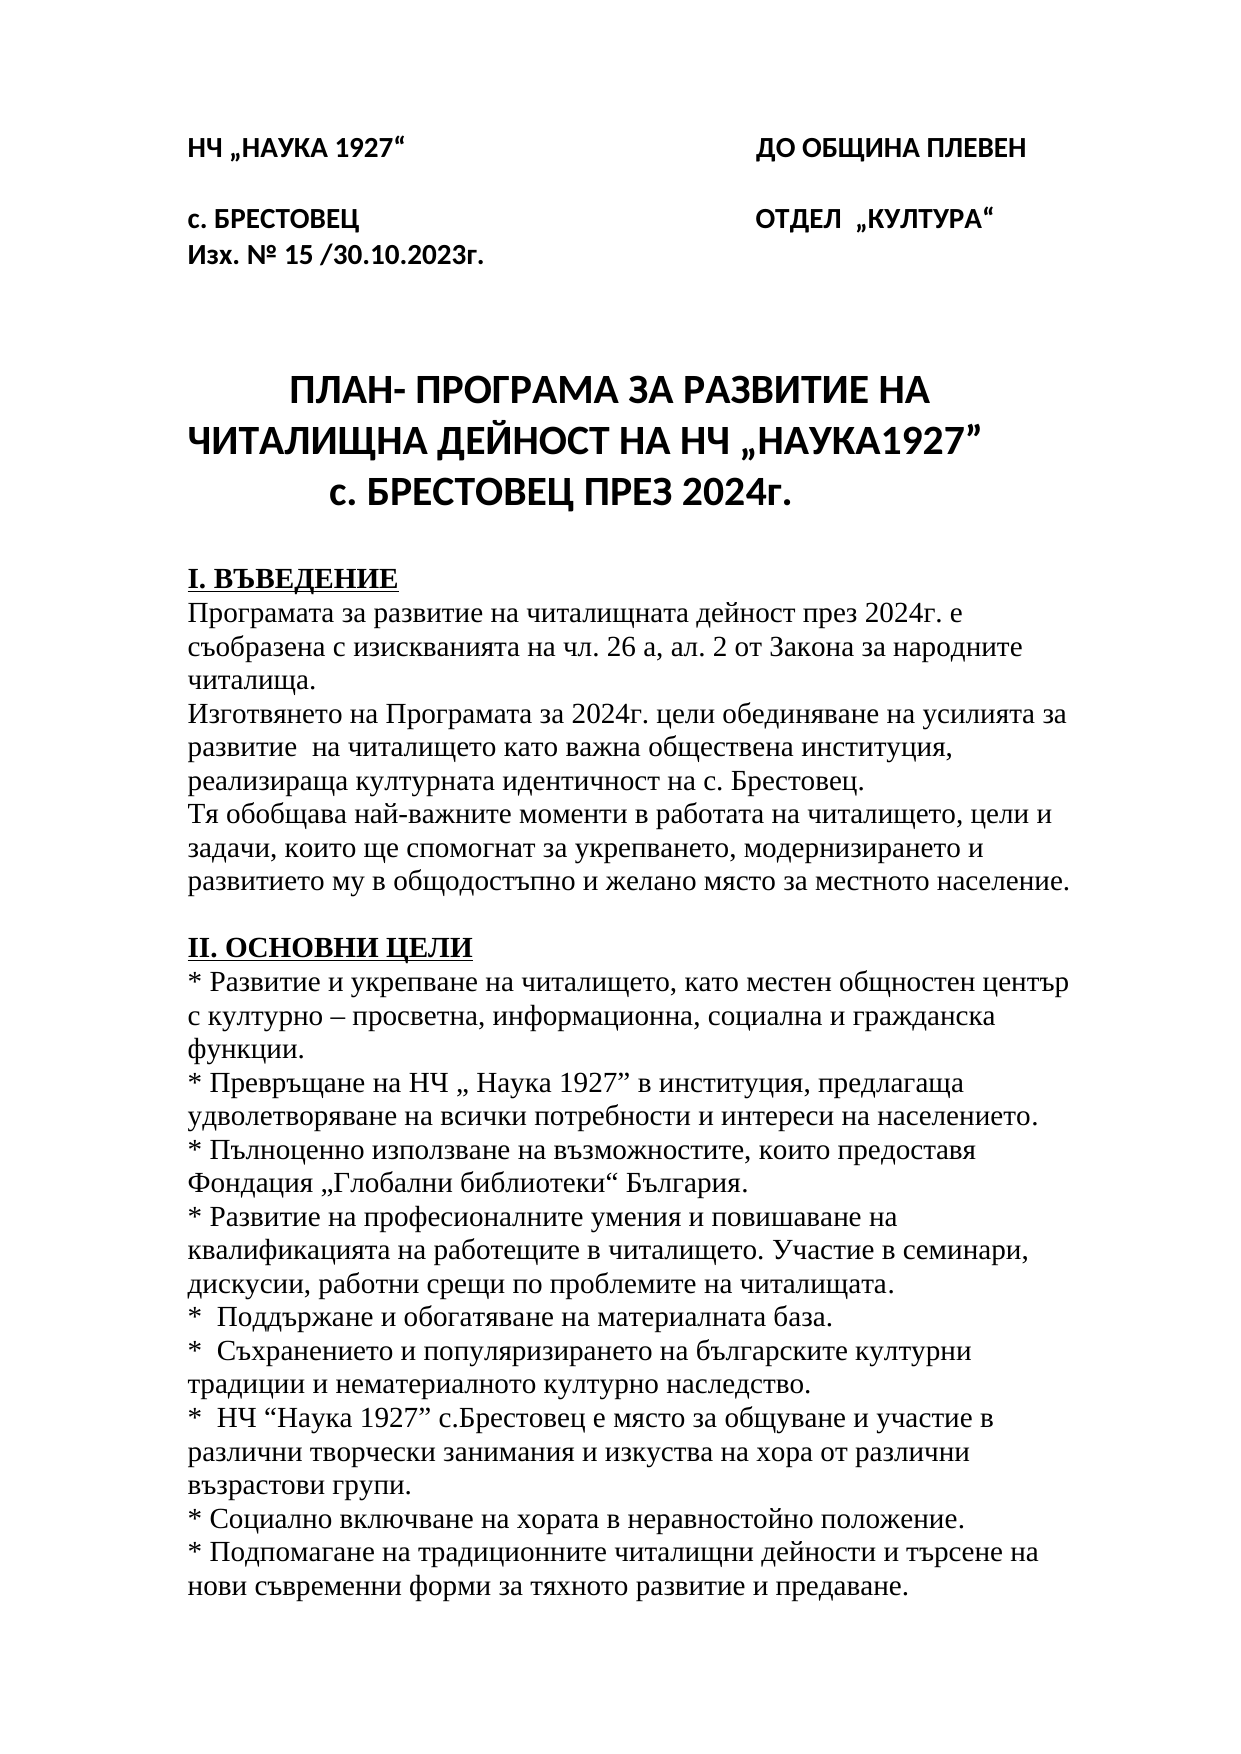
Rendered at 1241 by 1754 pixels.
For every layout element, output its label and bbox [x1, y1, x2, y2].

list [187, 129, 1083, 1601]
